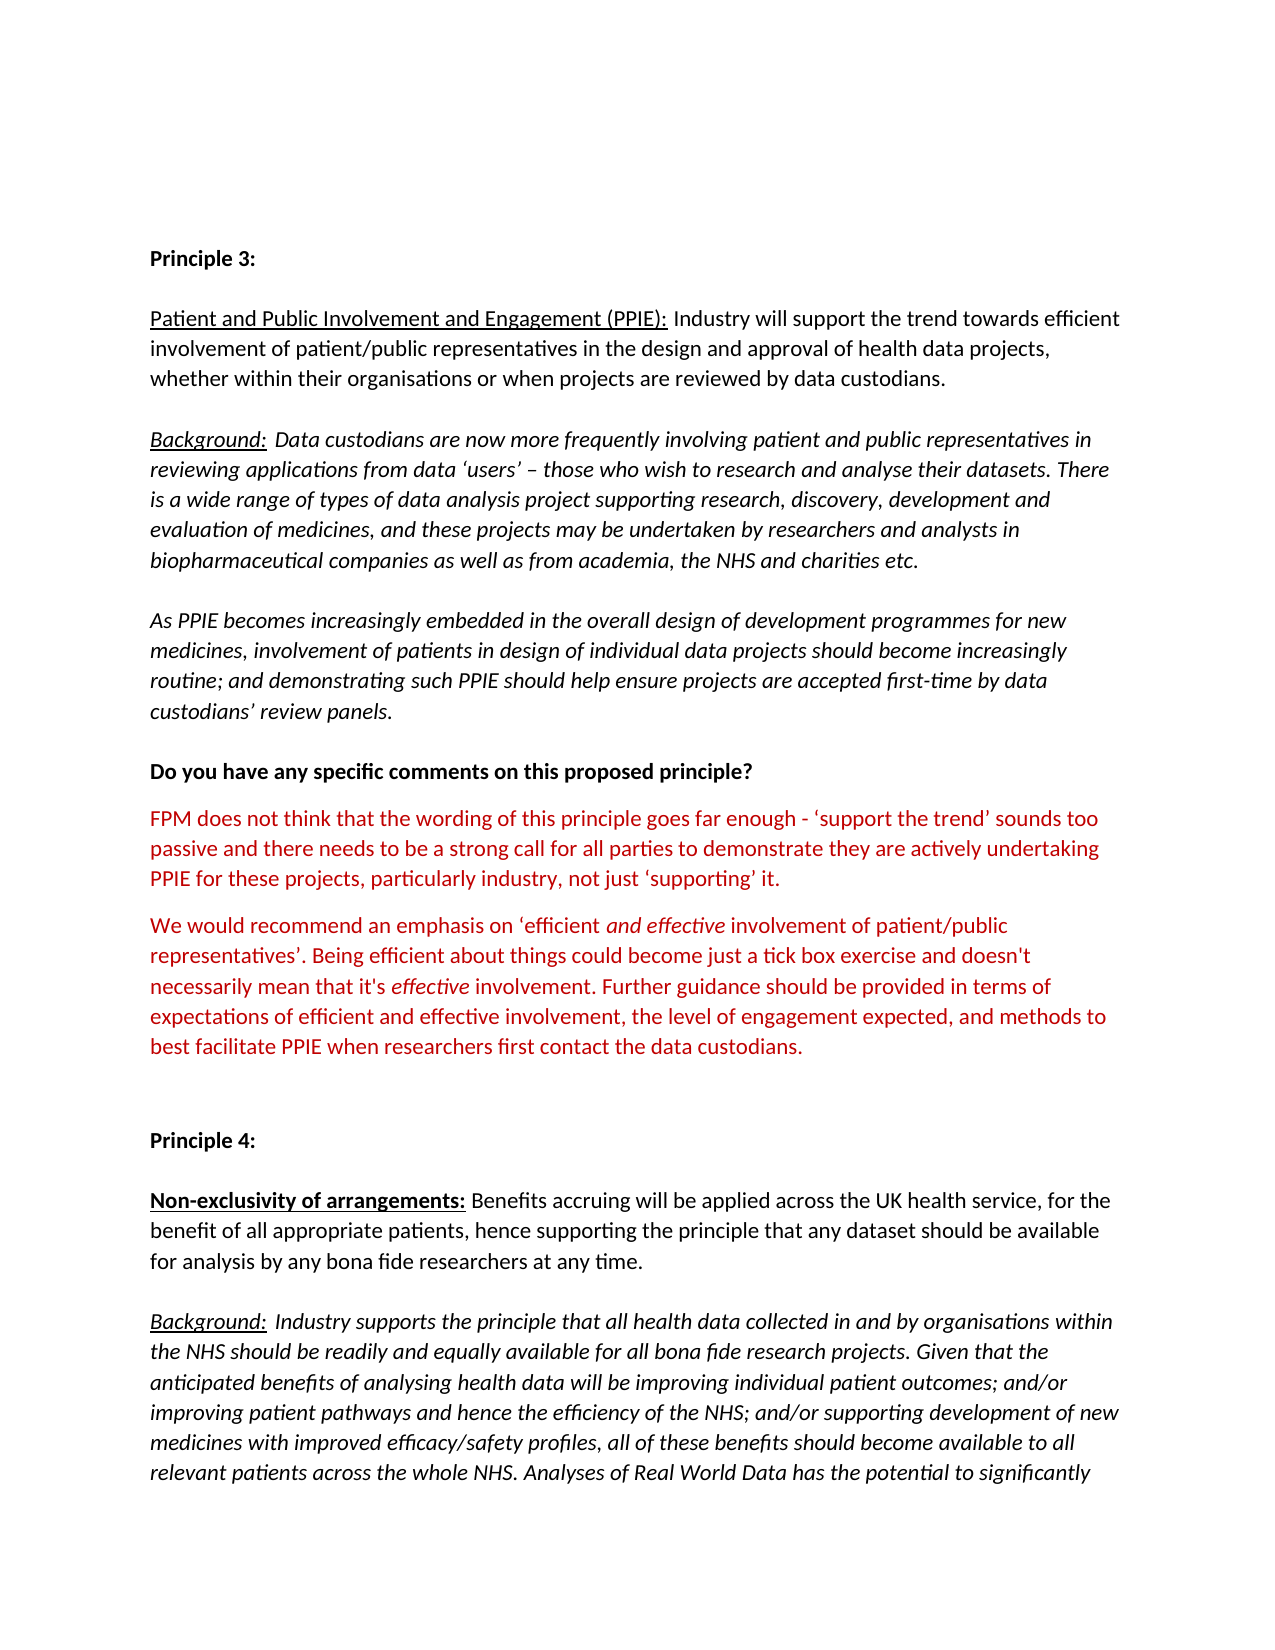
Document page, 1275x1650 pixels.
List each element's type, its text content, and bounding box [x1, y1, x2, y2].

text We would recommend an emphasis on ‘efficient and effective involvement of patient/public representatives’. Being efficient about things could become just a tick box exercise and doesn't necessarily mean that it's effective involvement. Further guidance should be provided in terms of expectations of efficient and effective involvement, the level of engagement expected, and methods to best facilitate PPIE when researchers first contact the data custodians. [150, 911, 1125, 1060]
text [150, 1126, 1125, 1486]
text Principle 3: Patient and Public Involvement and Engagement (PPIE): Industry will support the trend towards efficient involvement of patient/public representatives in the design and approval of health data projects, whether within their organisations or when projects are reviewed by data custodians. Background: Data custodians are now more frequently involving patient and public representatives in reviewing applications from data ‘users’ – those who wish to research and analyse their datasets. There is a wide range of types of data analysis project supporting research, discovery, development and evaluation of medicines, and these projects may be undertaken by researchers and analysts in biopharmaceutical companies as well as from academia, the NHS and charities etc. As PPIE becomes increasingly embedded in the overall design of development programmes for new medicines, involvement of patients in design of individual data projects should become increasingly routine; and demonstrating such PPIE should help ensure projects are accepted first-time by data custodians’ review panels. Do you have any specific comments on this proposed principle? [150, 244, 1125, 785]
text FPM does not think that the wording of this principle goes far enough - ‘support the trend’ sounds too passive and there needs to be a strong call for all parties to demonstrate they are actively undertaking PPIE for these projects, particularly industry, not just ‘supporting’ it. [150, 804, 1125, 893]
